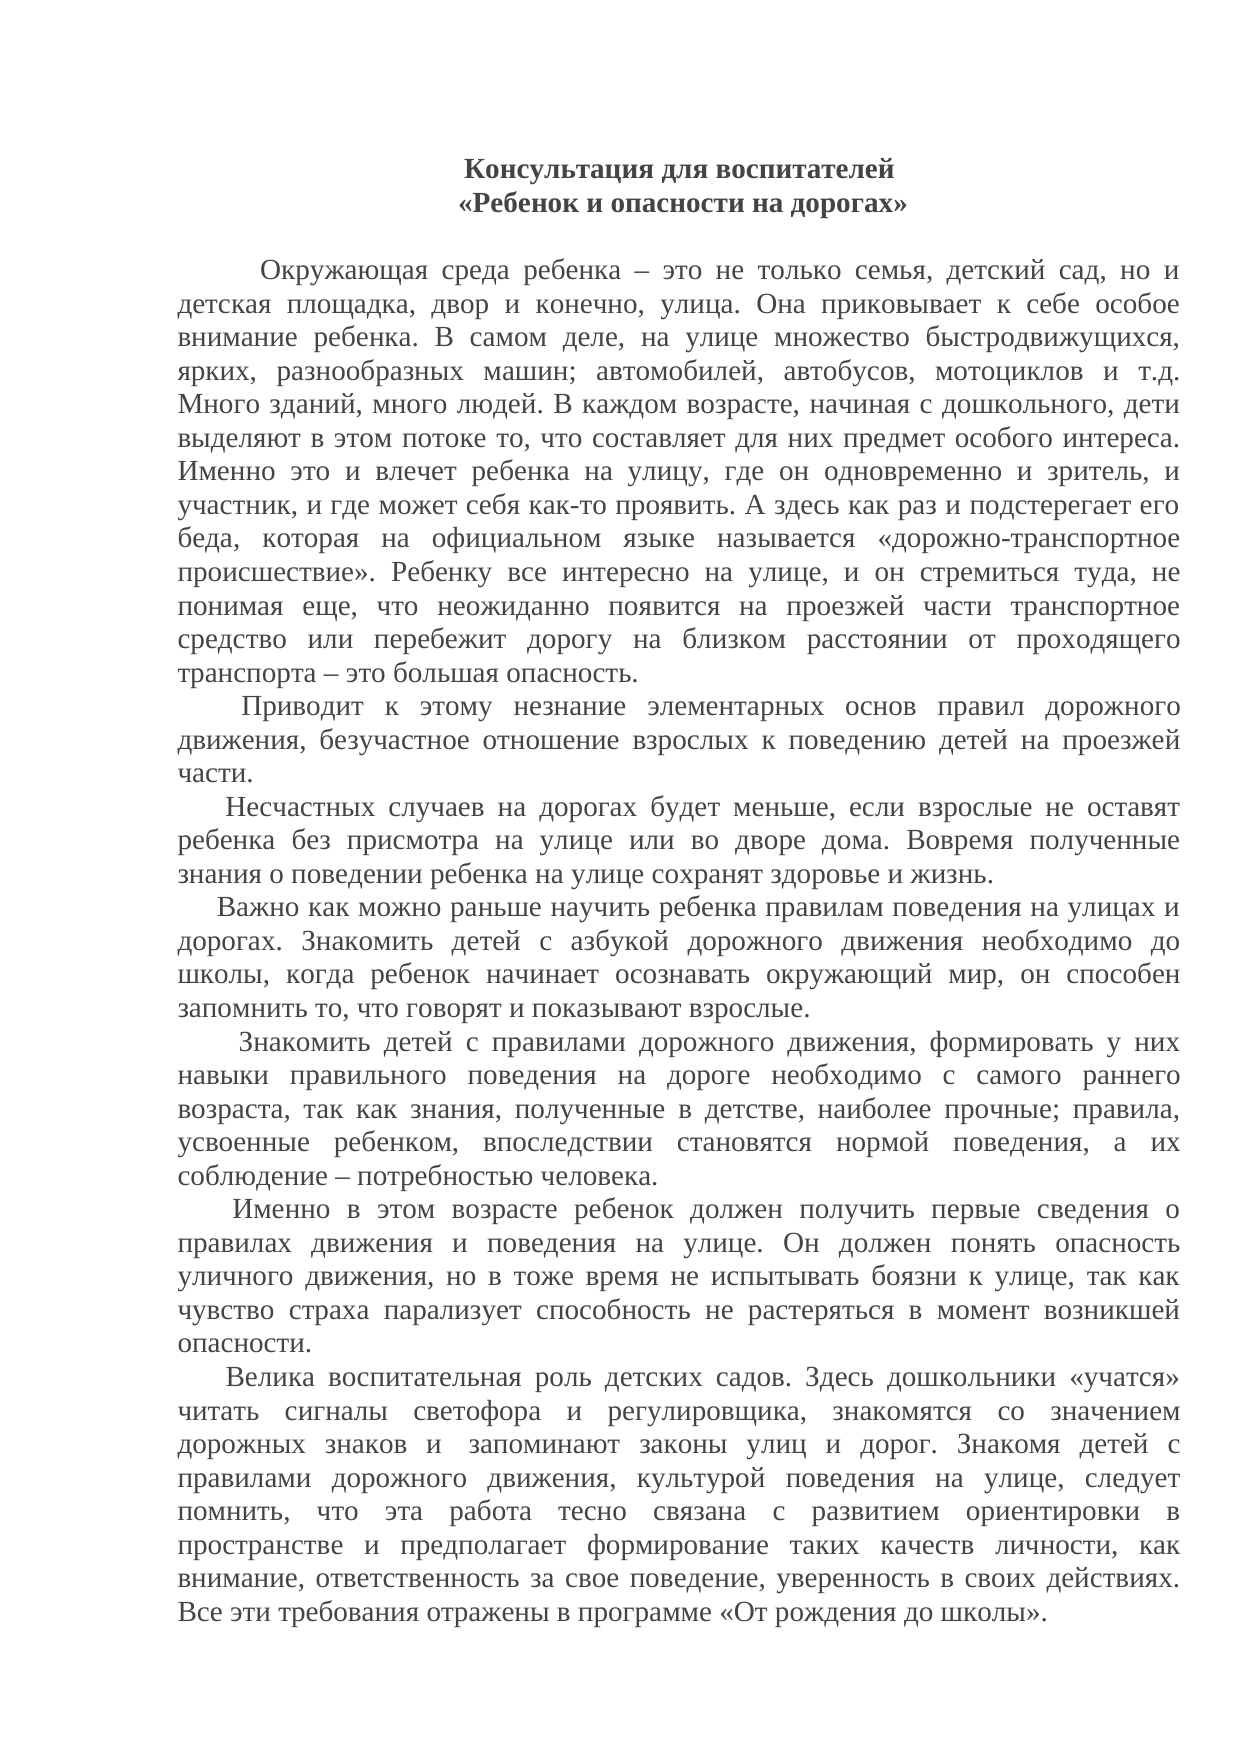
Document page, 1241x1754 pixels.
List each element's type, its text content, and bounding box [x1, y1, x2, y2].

text Знакомить детей с правилами дорожного движения, формировать у них навыки правильного поведения на дороге необходимо с самого раннего возраста, так как знания, полученные в детстве, наиболее прочные; правила, усвоенные ребенком, впоследствии становятся нормой поведения, а их соблюдение – потребностью человека. [177, 1024, 1181, 1191]
text Консультация для воспитателей [177, 152, 1181, 185]
text Велика воспитательная роль детских садов. Здесь дошкольники «учатся» читать сигналы светофора и регулировщика, знакомятся со значением дорожных знаков и запоминают законы улиц и дорог. Знакомя детей с правилами дорожного движения, культурой поведения на улице, следует помнить, что эта работа тесно связана с развитием ориентировки в пространстве и предполагает формирование таких качеств личности, как внимание, ответственность за свое поведение, уверенность в своих действиях. Все эти требования отражены в программе «От рождения до школы». [177, 1359, 1181, 1627]
text Важно как можно раньше научить ребенка правилам поведения на улицах и дорогах. Знакомить детей с азбукой дорожного движения необходимо до школы, когда ребенок начинает осознавать окружающий мир, он способен запомнить то, что говорят и показывают взрослые. [177, 889, 1181, 1024]
text Именно в этом возрасте ребенок должен получить первые сведения о правилах движения и поведения на улице. Он должен понять опасность уличного движения, но в тоже время не испытывать боязни к улице, так как чувство страха парализует способность не растеряться в момент возникшей опасности. [177, 1191, 1181, 1359]
text «Ребенок и опасности на дорогах» [177, 185, 1181, 219]
text Приводит к этому незнание элементарных основ правил дорожного движения, безучастное отношение взрослых к поведению детей на проезжей части. [177, 688, 1181, 789]
text Окружающая среда ребенка – это не только семья, детский сад, но и детская площадка, двор и конечно, улица. Она приковывает к себе особое внимание ребенка. В самом деле, на улице множество быстродвижущихся, ярких, разнообразных машин; автомобилей, автобусов, мотоциклов и т.д. Много зданий, много людей. В каждом возрасте, начиная с дошкольного, дети выделяют в этом потоке то, что составляет для них предмет особого интереса. Именно это и влечет ребенка на улицу, где он одновременно и зритель, и участник, и где может себя как-то проявить. А здесь как раз и подстерегает его беда, которая на официальном языке называется «дорожно-транспортное происшествие». Ребенку все интересно на улице, и он стремиться туда, не понимая еще, что неожиданно появится на проезжей части транспортное средство или перебежит дорогу на близком расстоянии от проходящего транспорта – это большая опасность. [177, 252, 1181, 688]
text Несчастных случаев на дорогах будет меньше, если взрослые не оставят ребенка без присмотра на улице или во дворе дома. Вовремя полученные знания о поведении ребенка на улице сохранят здоровье и жизнь. [177, 789, 1181, 889]
